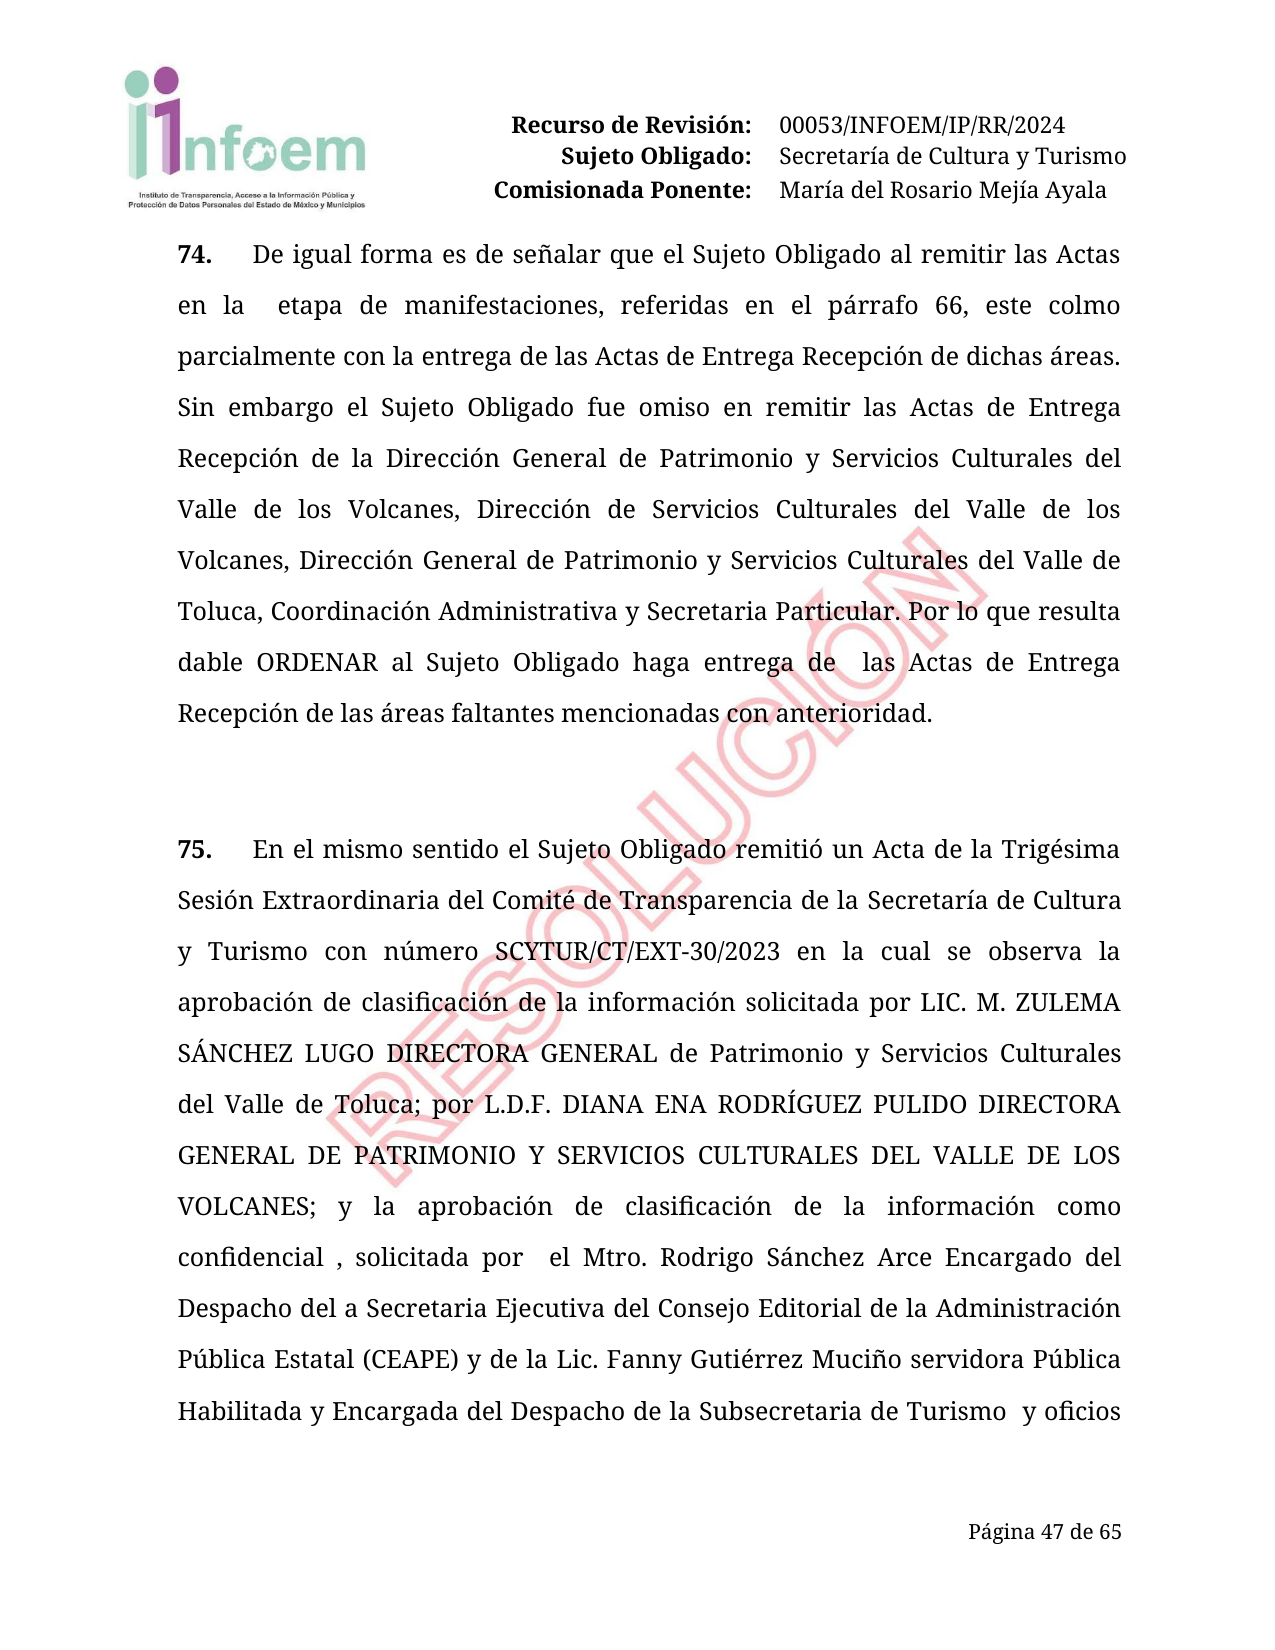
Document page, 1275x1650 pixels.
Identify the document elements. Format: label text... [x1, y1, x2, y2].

picture [5, 6, 1275, 1650]
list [177, 832, 1122, 1427]
list De igual forma es de señalar que el Sujeto Obligado al remitir las Actas en la etapa de manifestaciones, referidas en el párrafo 66, este colmo parcialmente con la entrega de las Actas de Entrega Recepción de dichas áreas. Sin embargo el Sujeto Obligado fue omiso en remitir las Actas de Entrega Recepción de la Dirección General de Patrimonio y Servicios Culturales del Valle de los Volcanes, Dirección de Servicios Culturales del Valle de los Volcanes, Dirección General de Patrimonio y Servicios Culturales del Valle de Toluca, Coordinación Administrativa y Secretaria Particular. Por lo que resulta dable ORDENAR al Sujeto Obligado haga entrega de las Actas de Entrega Recepción de las áreas faltantes mencionadas con anterioridad. [177, 236, 1122, 730]
